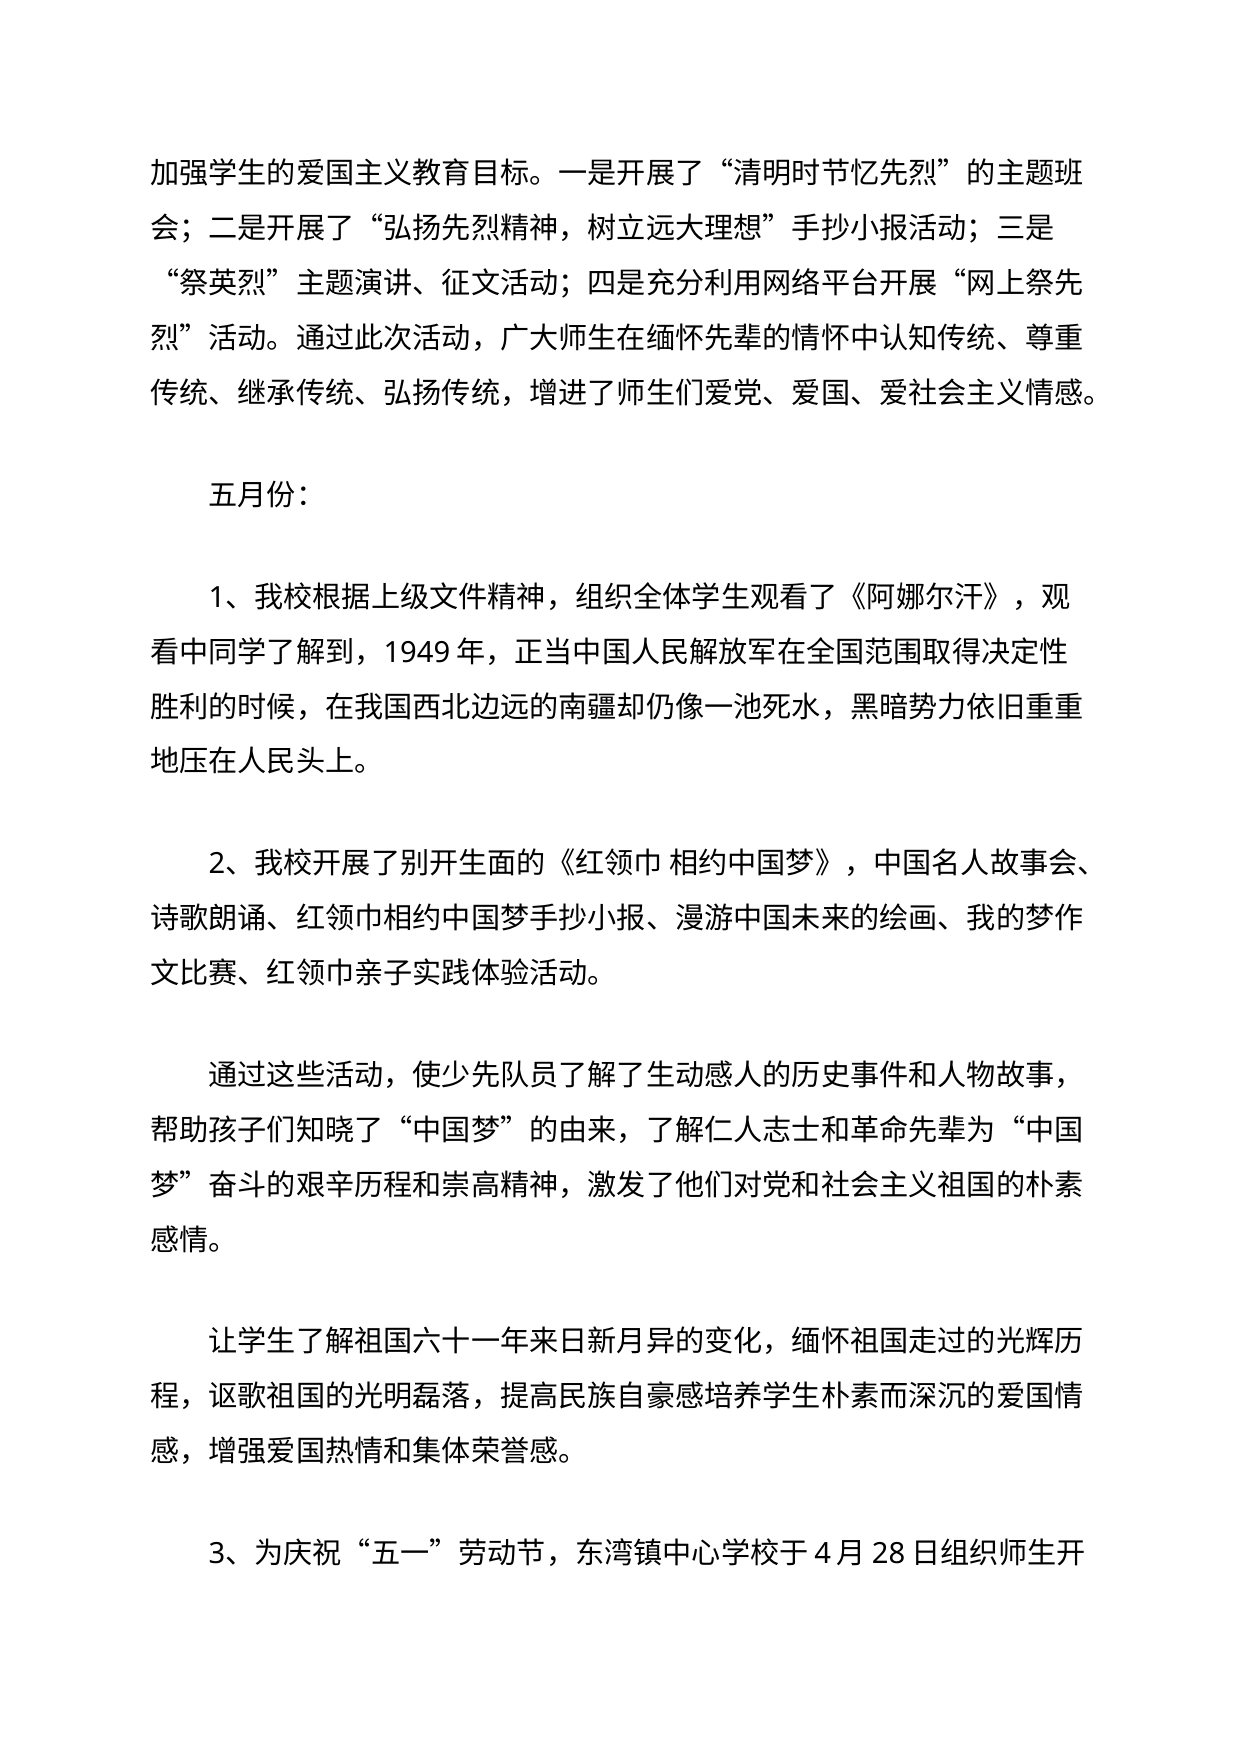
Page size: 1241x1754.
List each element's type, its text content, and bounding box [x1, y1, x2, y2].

text 1、我校根据上级文件精神，组织全体学生观看了《阿娜尔汗》，观看中同学了解到，1949年，正当中国人民解放军在全国范围取得决定性胜利的时候，在我国西北边远的南疆却仍像一池死水，黑暗势力依旧重重地压在人民头上。 [150, 573, 1090, 780]
text 让学生了解祖国六十一年来日新月异的变化，缅怀祖国走过的光辉历程，讴歌祖国的光明磊落，提高民族自豪感培养学生朴素而深沉的爱国情感，增强爱国热情和集体荣誉感。 [150, 1318, 1090, 1470]
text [150, 1529, 1090, 1572]
text 通过这些活动，使少先队员了解了生动感人的历史事件和人物故事，帮助孩子们知晓了“中国梦”的由来，了解仁人志士和革命先辈为“中国梦”奋斗的艰辛历程和崇高精神，激发了他们对党和社会主义祖国的朴素感情。 [150, 1051, 1090, 1258]
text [150, 150, 1090, 412]
text 2、我校开展了别开生面的《红领巾 相约中国梦》，中国名人故事会、诗歌朗诵、红领巾相约中国梦手抄小报、漫游中国未来的绘画、我的梦作文比赛、红领巾亲子实践体验活动。 [150, 840, 1090, 992]
text 五月份： [150, 471, 1090, 514]
